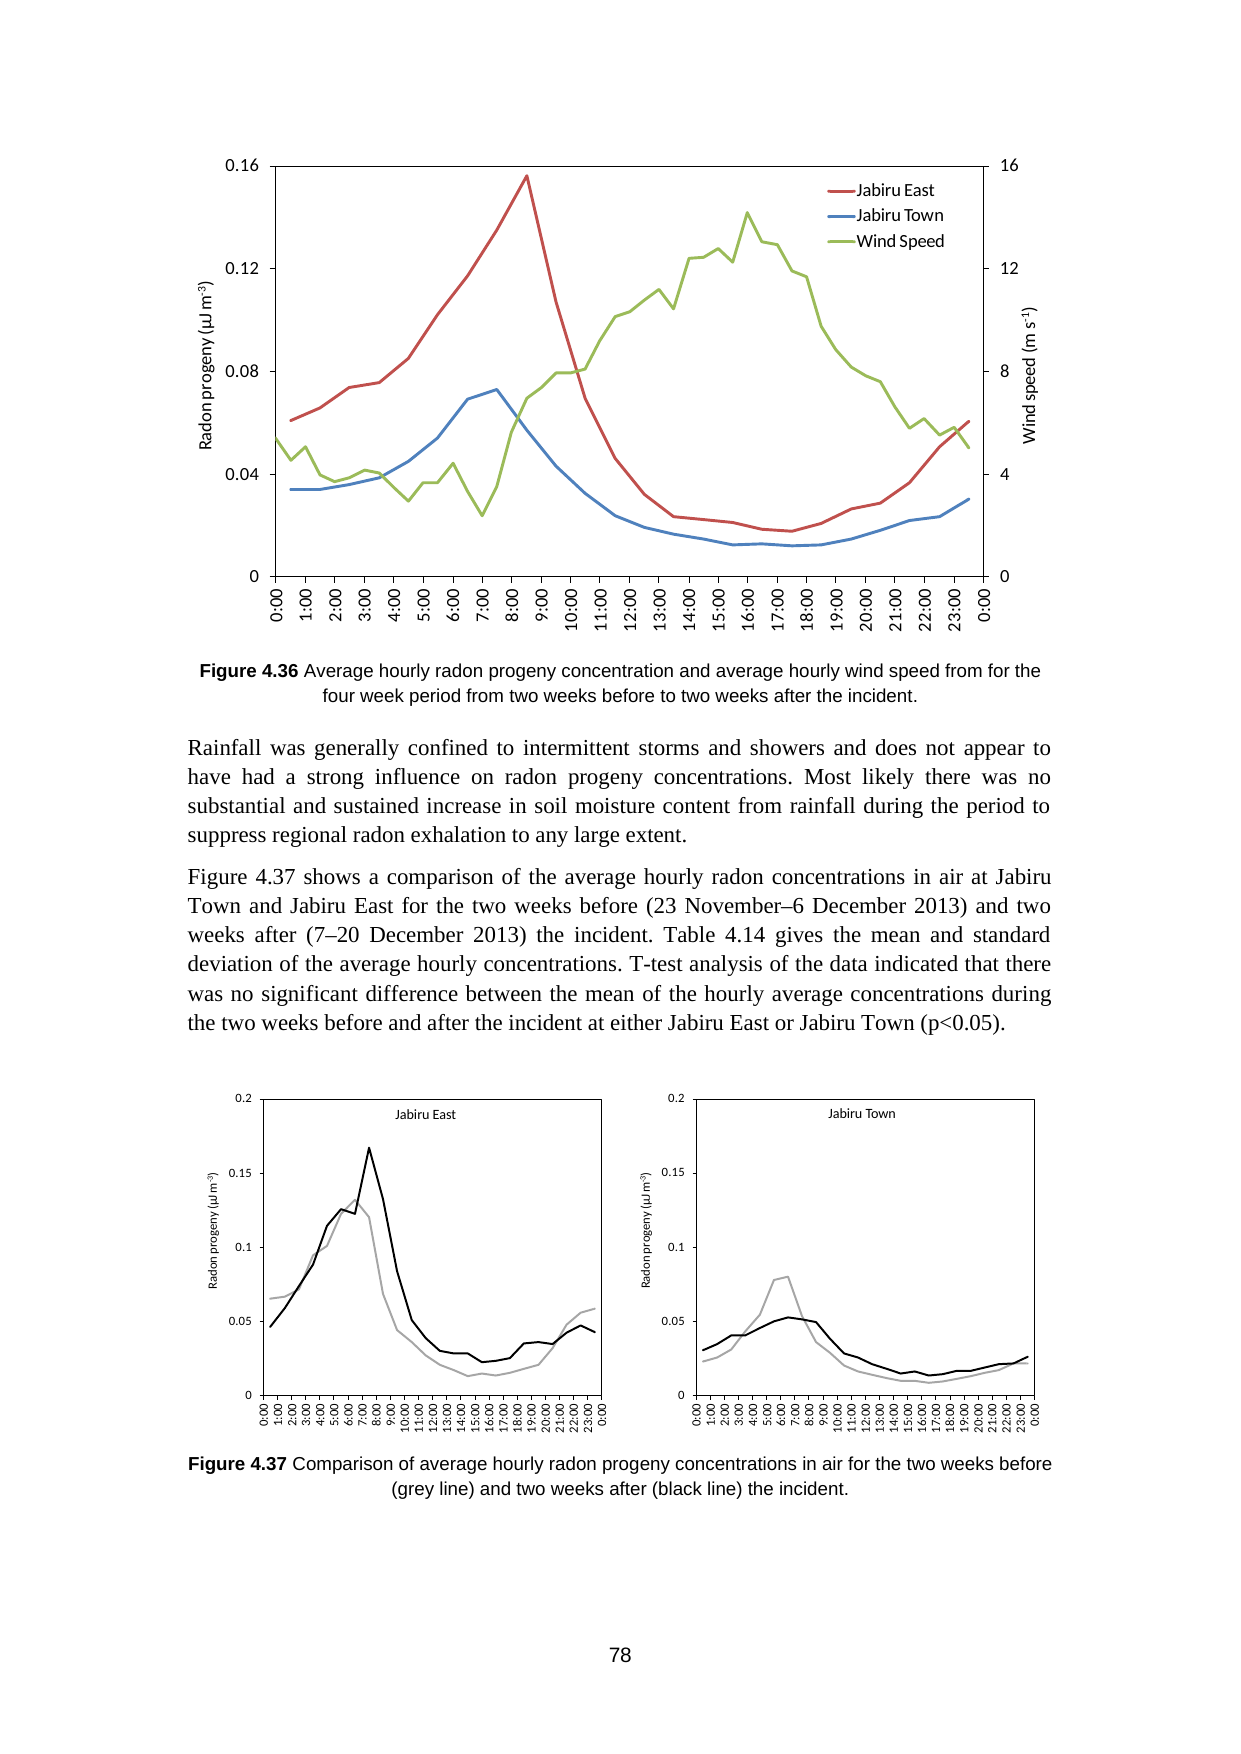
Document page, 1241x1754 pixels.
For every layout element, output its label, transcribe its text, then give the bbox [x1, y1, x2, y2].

table_header [620, 1089, 1053, 1450]
text Figure 4.37 shows a comparison of the average hourly radon concentrations in air at Jabiru Town and Jabiru East for the two weeks before (23 November–6 December 2013) and two weeks after (7–20 December 2013) the incident. Table 4.14 gives the mean and standard deviation of the average hourly concentrations. T-test analysis of the data indicated that there was no significant difference between the mean of the hourly average concentrations during the two weeks before and after the incident at either Jabiru East or Jabiru Town (p<0.05). [187, 860, 1053, 1035]
text Figure 4.37 Comparison of average hourly radon progeny concentrations in air for the two weeks before (grey line) and two weeks after (black line) the incident. [187, 1450, 1053, 1500]
text Rainfall was generally confined to intermittent storms and showers and does not appear to have had a strong influence on radon progeny concentrations. Most likely there was no substantial and sustained increase in soil moisture content from rainfall during the period to suppress regional radon exhalation to any large extent. [187, 731, 1053, 848]
table_header [188, 1089, 620, 1450]
text Figure 4.36 Average hourly radon progeny concentration and average hourly wind speed from for the four week period from two weeks before to two weeks after the incident. [187, 656, 1053, 706]
